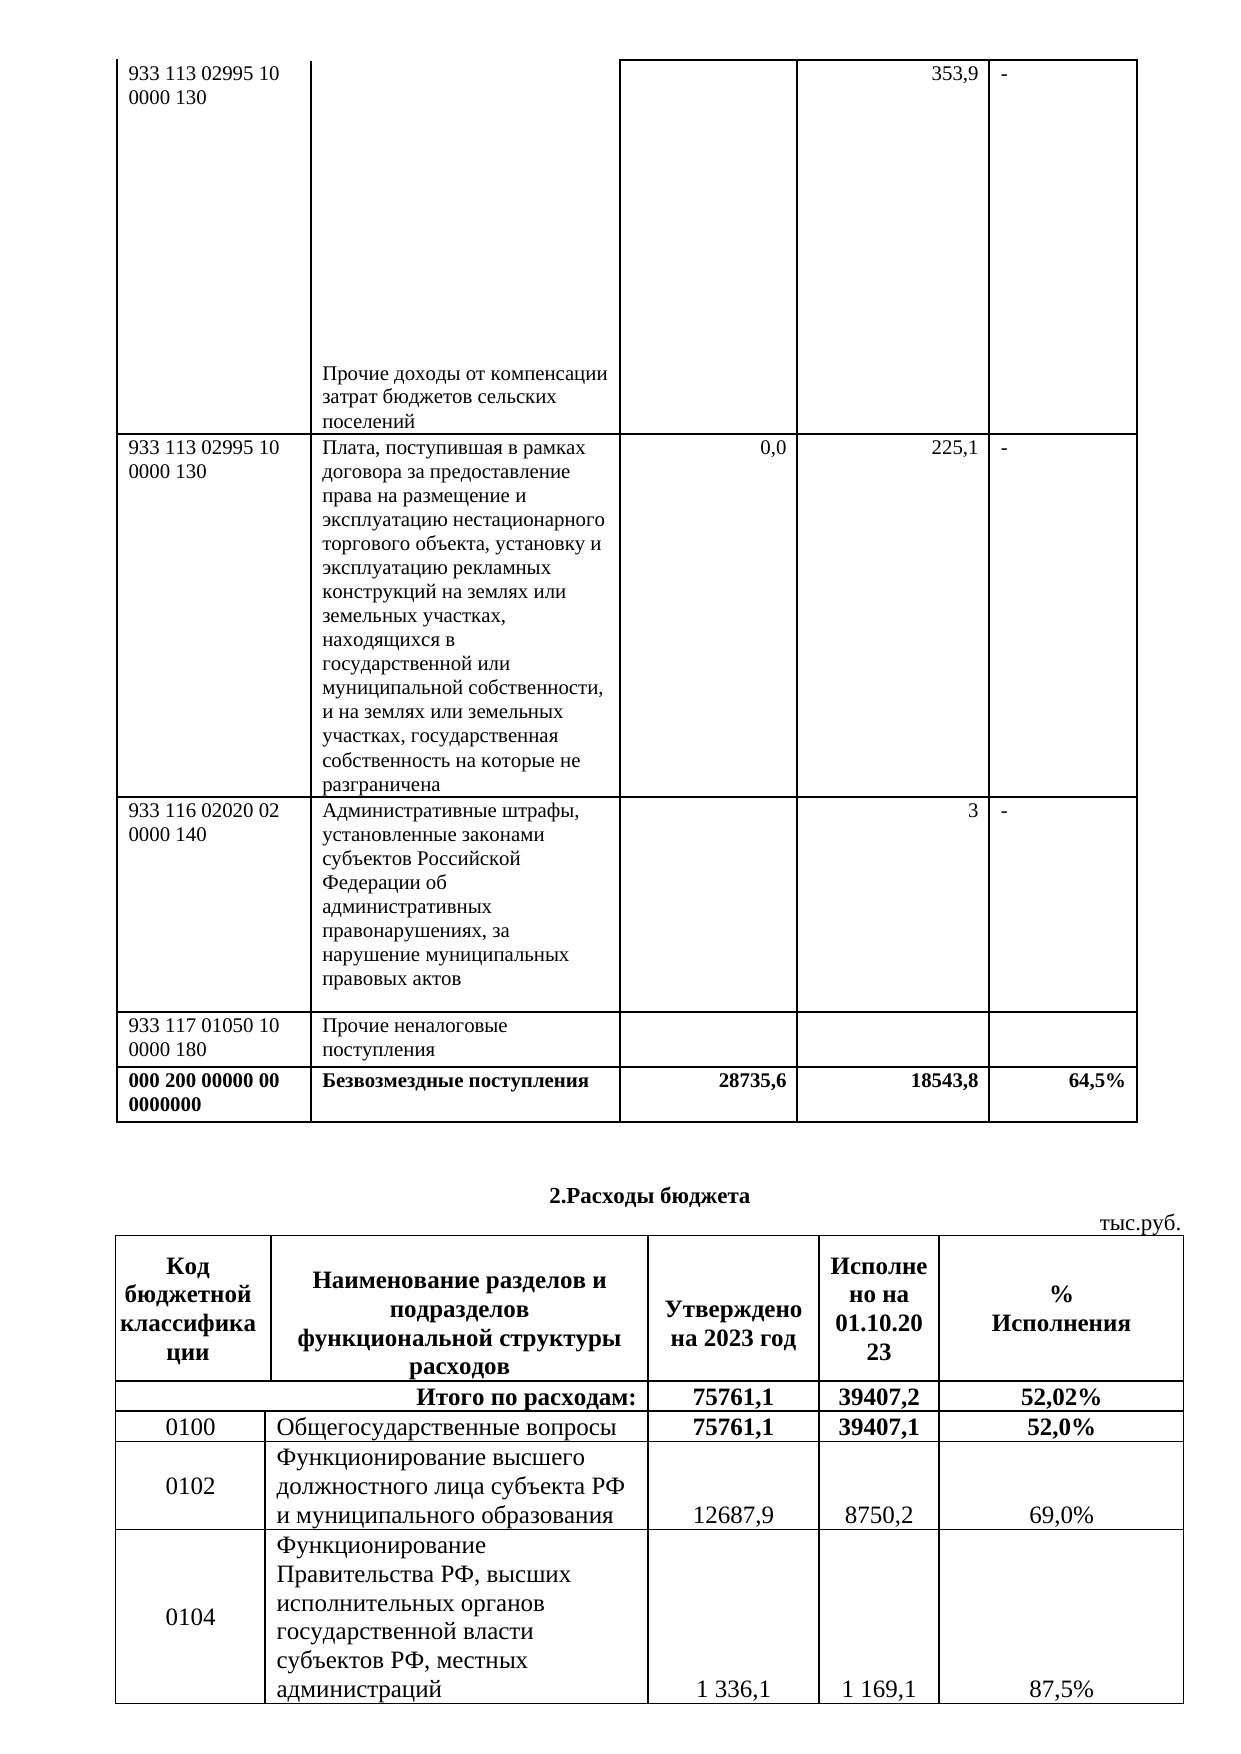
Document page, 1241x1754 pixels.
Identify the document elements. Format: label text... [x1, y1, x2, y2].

table_cell 39407,2 [820, 1382, 938, 1410]
table_cell 353,9 [798, 61, 988, 433]
table_cell [621, 61, 796, 433]
table_header Код бюджетной классификации [116, 1236, 270, 1380]
table_cell 39407,1 [820, 1412, 938, 1441]
table_cell 1 336,1 [649, 1530, 818, 1703]
table_cell Прочие неналоговые поступления [312, 1013, 619, 1066]
table_cell 1 169,1 [820, 1530, 938, 1703]
table_cell 75761,1 [649, 1382, 818, 1410]
table_cell 28735,6 [621, 1068, 796, 1121]
table_cell 225,1 [798, 435, 988, 796]
table_cell [990, 1013, 1136, 1066]
table_cell 933 116 02020 02 0000 140 [118, 798, 310, 1011]
table_cell - [990, 435, 1136, 796]
table_cell 933 113 02995 10 0000 130 [118, 435, 310, 796]
table_cell Административные штрафы, установленные законами субъектов Российской Федерации об административных правонарушениях, за нарушение муниципальных правовых актов [312, 798, 619, 1011]
table_header % Исполнения [940, 1236, 1183, 1380]
table_cell Функционирование Правительства РФ, высших исполнительных органов государственной власти субъектов РФ, местных администраций [266, 1530, 647, 1703]
table_cell 0100 [116, 1412, 264, 1441]
table_cell 12687,9 [649, 1442, 818, 1528]
table_cell Безвозмездные поступления [312, 1068, 619, 1121]
table_cell 69,0% [940, 1442, 1183, 1528]
table_cell [621, 1013, 796, 1066]
table_cell Итого по расходам: [116, 1382, 647, 1410]
table_cell Плата, поступившая в рамках договора за предоставление права на размещение и эксплуатацию нестационарного торгового объекта, установку и эксплуатацию рекламных конструкций на землях или земельных участках, находящихся в государственной или муниципальной собственности, и на землях или земельных участках, государственная собственность на которые не разграничена [312, 435, 619, 796]
table_header Наименование разделов и подразделов функциональной структуры расходов [272, 1236, 647, 1380]
table_header Исполнено на 01.10.2023 [820, 1236, 938, 1380]
table_cell 933 113 02995 10 0000 130 [118, 59, 311, 433]
table_cell 87,5% [940, 1530, 1183, 1703]
text 2.Расходы бюджета [118, 1183, 1181, 1209]
table_cell 3 [798, 798, 988, 1011]
table_cell 0102 [116, 1442, 264, 1528]
table_cell 75761,1 [649, 1412, 818, 1441]
table_cell 000 200 00000 00 0000000 [118, 1068, 310, 1121]
table_cell 18543,8 [798, 1068, 988, 1121]
table_cell 52,02% [940, 1382, 1183, 1410]
table_cell Функционирование высшего должностного лица субъекта РФ и муниципального образования [266, 1442, 647, 1528]
table_cell - [990, 61, 1136, 433]
table_cell 8750,2 [820, 1442, 938, 1528]
table_cell - [990, 798, 1136, 1011]
table_cell Общегосударственные вопросы [266, 1412, 647, 1441]
table_cell Прочие доходы от компенсации затрат бюджетов сельских поселений [311, 59, 619, 433]
table_cell 64,5% [990, 1068, 1136, 1121]
table_cell [798, 1013, 988, 1066]
table_header Утверждено на 2023 год [649, 1236, 818, 1380]
table_cell 933 117 01050 10 0000 180 [118, 1013, 310, 1066]
table_cell 0,0 [621, 435, 796, 796]
text тыс.руб. [118, 1209, 1181, 1235]
table_cell 52,0% [940, 1412, 1183, 1441]
table_cell 0104 [116, 1530, 264, 1703]
table_cell [621, 798, 796, 1011]
